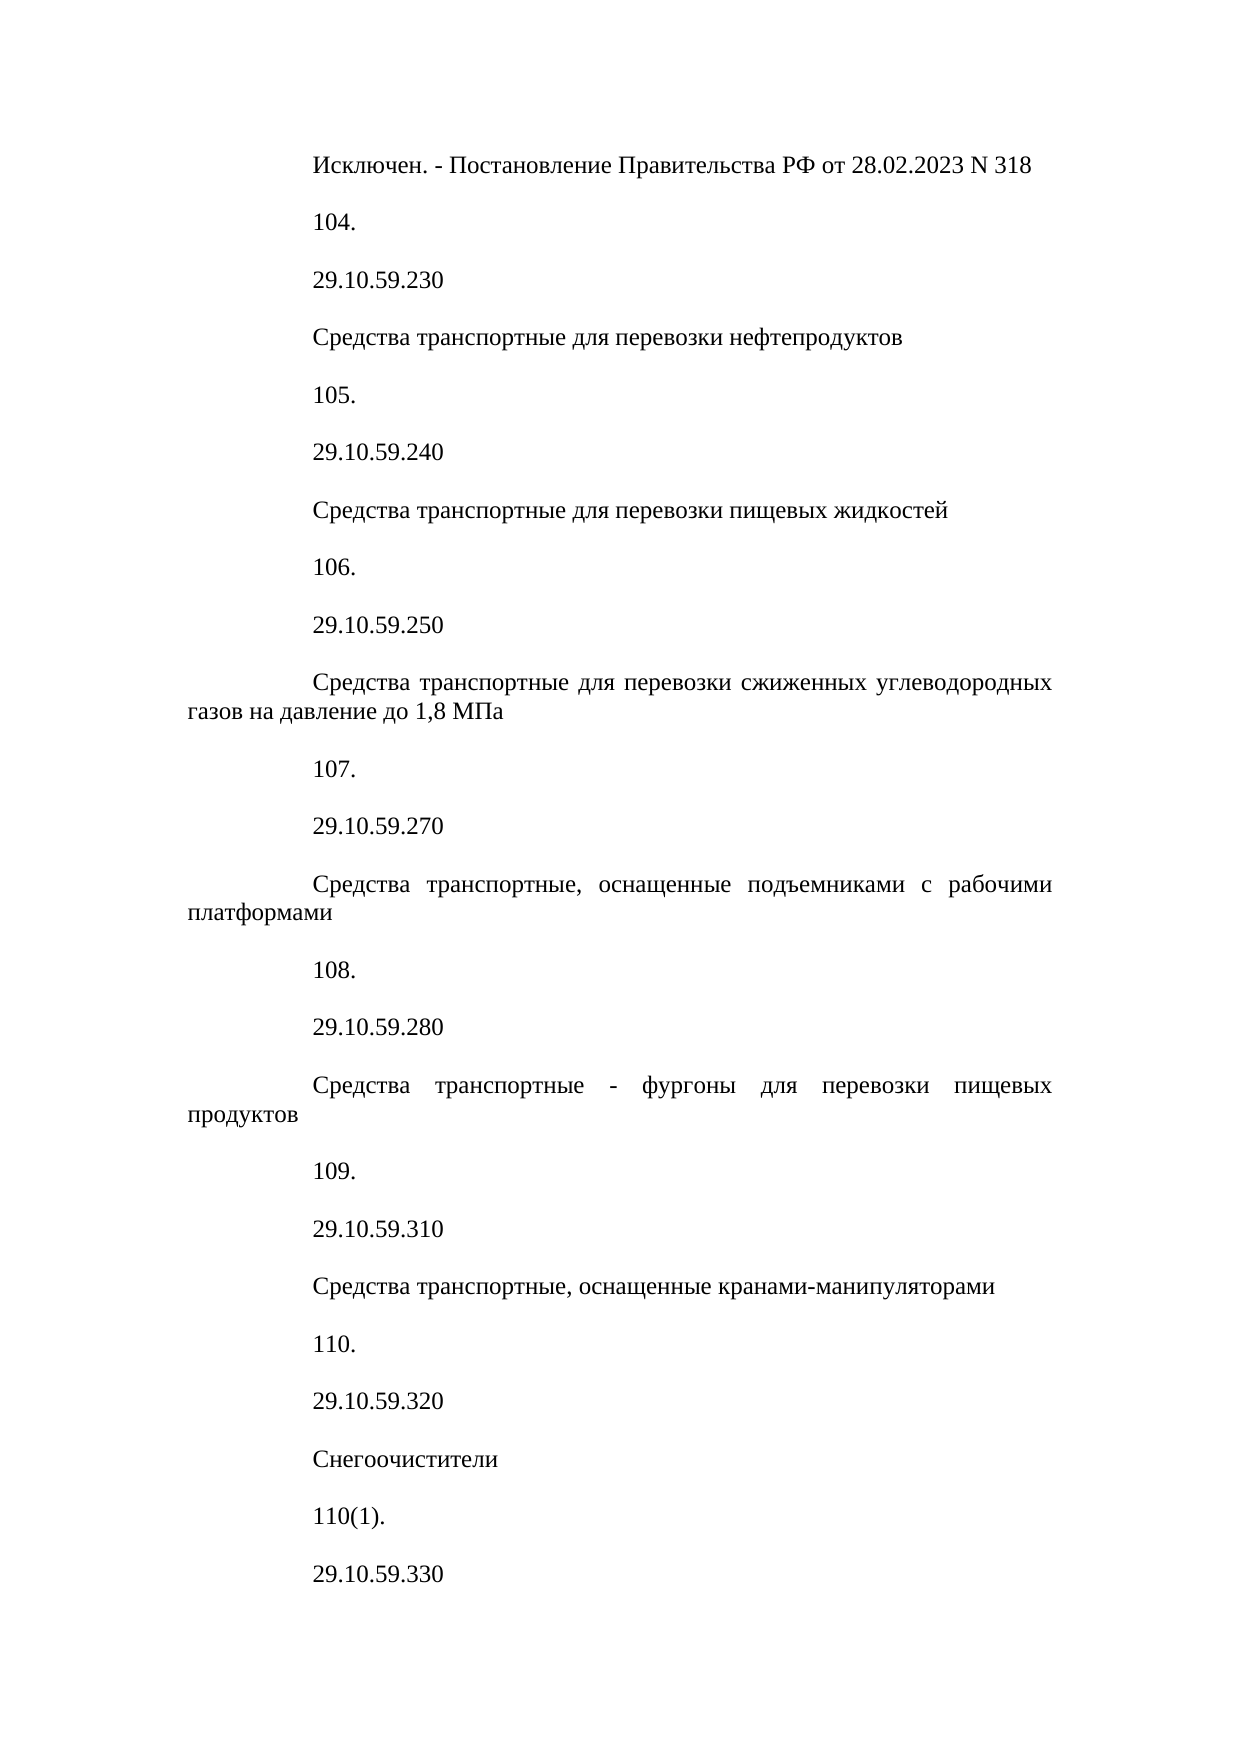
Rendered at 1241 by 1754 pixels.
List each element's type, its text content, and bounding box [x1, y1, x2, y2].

text 108. [187, 955, 1053, 984]
text 106. [187, 552, 1053, 581]
text 29.10.59.320 [187, 1386, 1053, 1415]
text 29.10.59.280 [187, 1012, 1053, 1041]
text Исключен. - Постановление Правительства РФ от 28.02.2023 N 318 [187, 150, 1053, 179]
text 29.10.59.330 [187, 1559, 1053, 1587]
text 29.10.59.310 [187, 1214, 1053, 1242]
text 107. [187, 754, 1053, 782]
text 110. [187, 1329, 1053, 1357]
text Средства транспортные для перевозки сжиженных углеводородных газов на давление до 1,8 МПа [187, 667, 1053, 725]
text Средства транспортные для перевозки пищевых жидкостей [187, 495, 1053, 524]
text 29.10.59.230 [187, 265, 1053, 294]
text Средства транспортные, оснащенные подъемниками с рабочими платформами [187, 869, 1053, 926]
text 105. [187, 380, 1053, 409]
text 29.10.59.240 [187, 437, 1053, 466]
text 109. [187, 1156, 1053, 1185]
text 104. [187, 207, 1053, 236]
text Снегоочистители [187, 1444, 1053, 1472]
text 29.10.59.250 [187, 610, 1053, 639]
text 29.10.59.270 [187, 811, 1053, 840]
text Средства транспортные - фургоны для перевозки пищевых продуктов [187, 1070, 1053, 1127]
text 110(1). [187, 1501, 1053, 1530]
text Средства транспортные, оснащенные кранами-манипуляторами [187, 1271, 1053, 1300]
text Средства транспортные для перевозки нефтепродуктов [187, 322, 1053, 351]
